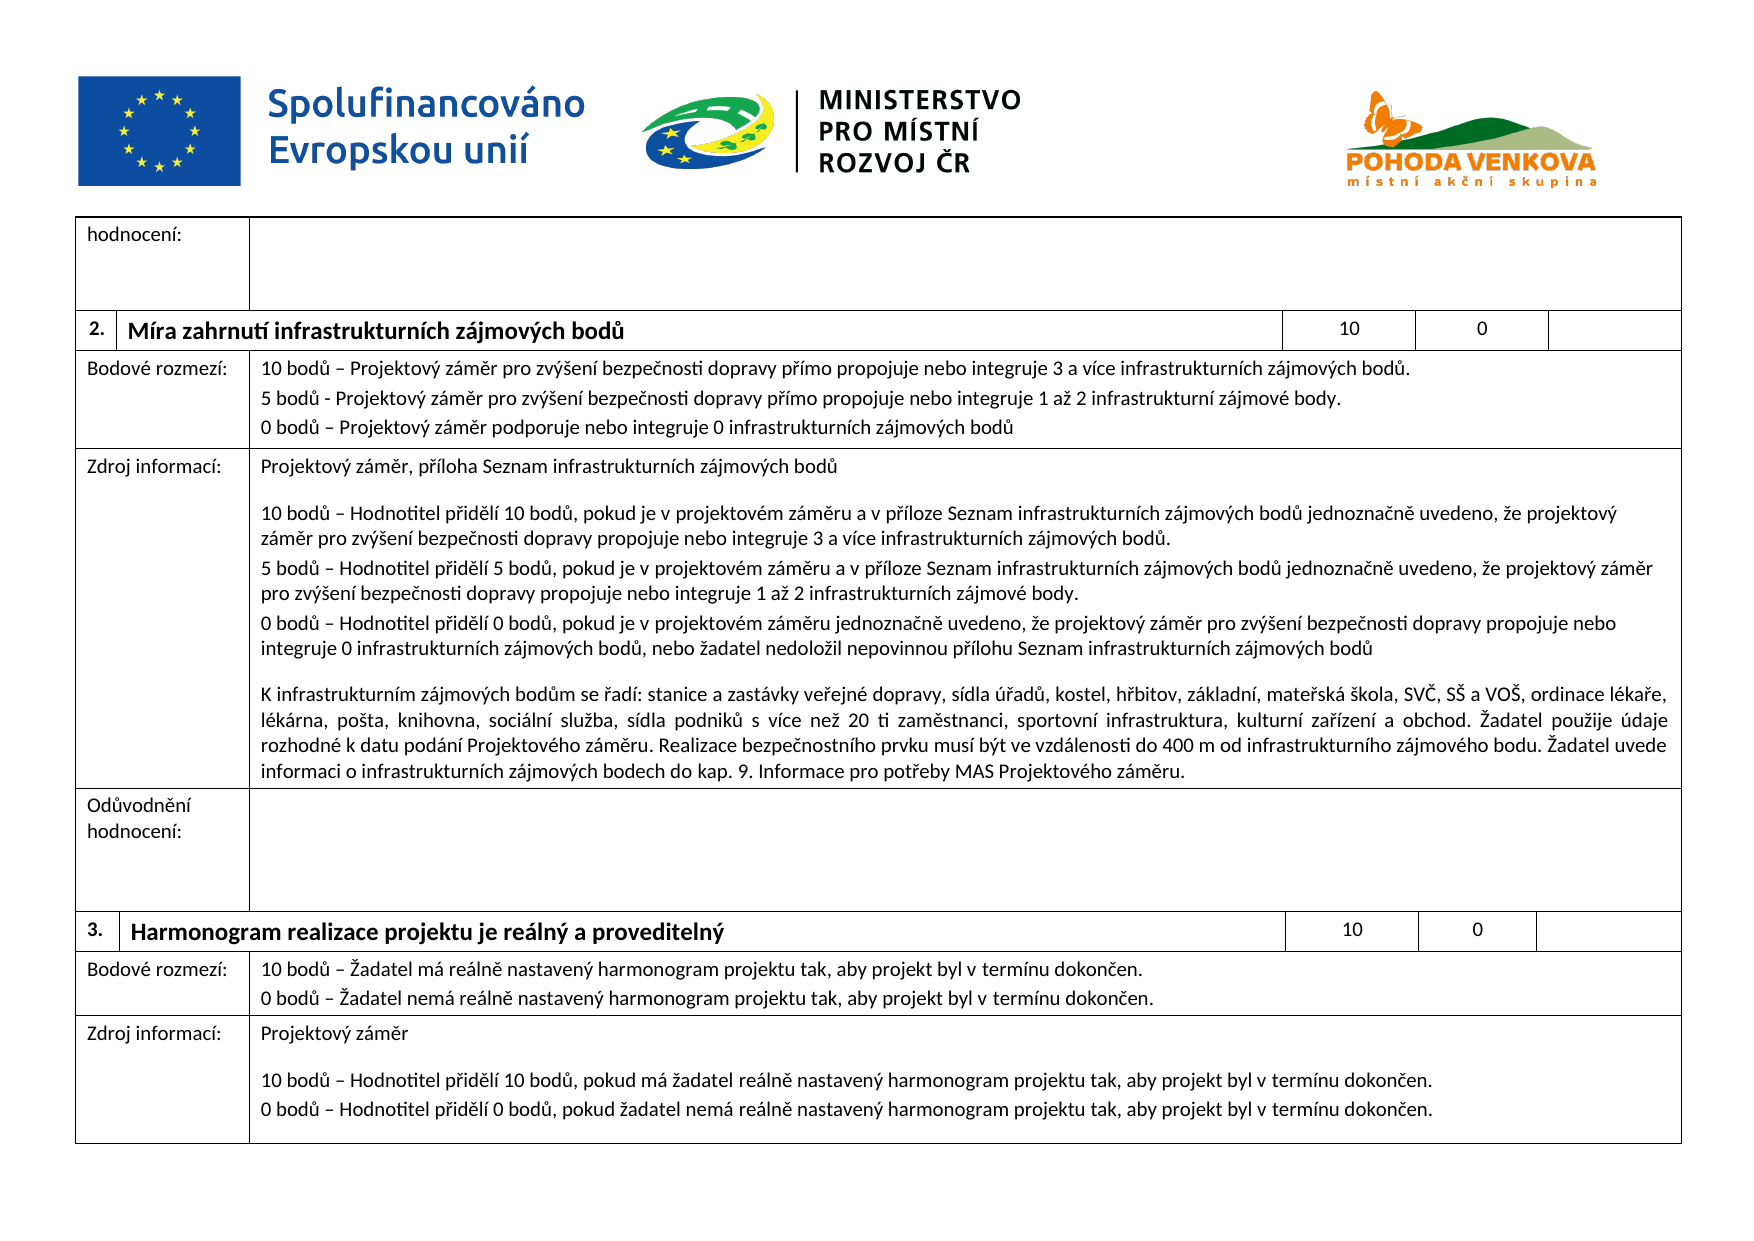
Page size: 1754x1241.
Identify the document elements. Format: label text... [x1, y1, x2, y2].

picture [1345, 91, 1600, 189]
table_cell Zdroj informací: [76, 449, 249, 787]
table_cell Bodové rozmezí: [76, 952, 249, 1015]
table_cell 10 [1283, 311, 1415, 350]
table_cell Harmonogram realizace projektu je reálný a proveditelný [120, 912, 1285, 951]
table_cell Bodové rozmezí: [76, 351, 249, 448]
table_cell 10 bodů – Žadatel má reálně nastavený harmonogram projektu tak, aby projekt byl v termínu dokončen. 0 bodů – Žadatel nemá reálně nastavený harmonogram projektu tak, aby projekt byl v termínu dokončen. [250, 952, 1681, 1015]
table_cell 0 [1419, 912, 1536, 951]
table_cell [1537, 912, 1681, 951]
table_cell [1549, 311, 1681, 350]
table_cell 2. [76, 311, 116, 350]
table_cell Odůvodnění hodnocení: [76, 789, 249, 911]
picture [75, 73, 1020, 189]
table_cell Zdroj informací: [76, 1016, 249, 1143]
table_cell [250, 218, 1681, 310]
table_cell Míra zahrnutí infrastrukturních zájmových bodů [117, 311, 1282, 350]
table_cell Odůvodnění hodnocení: [76, 218, 249, 310]
table_cell 0 [1416, 311, 1548, 350]
table_cell 3. [76, 912, 119, 951]
table_cell 10 bodů – Projektový záměr pro zvýšení bezpečnosti dopravy přímo propojuje nebo integruje 3 a více infrastrukturních zájmových bodů. 5 bodů - Projektový záměr pro zvýšení bezpečnosti dopravy přímo propojuje nebo integruje 1 až 2 infrastrukturní zájmové body. 0 bodů – Projektový záměr podporuje nebo integruje 0 infrastrukturních zájmových bodů [250, 351, 1681, 448]
table_cell Projektový záměr, příloha Seznam infrastrukturních zájmových bodů 10 bodů – Hodnotitel přidělí 10 bodů, pokud je v projektovém záměru a v příloze Seznam infrastrukturních zájmových bodů jednoznačně uvedeno, že projektový záměr pro zvýšení bezpečnosti dopravy propojuje nebo integruje 3 a více infrastrukturních zájmových bodů. 5 bodů – Hodnotitel přidělí 5 bodů, pokud je v projektovém záměru a v příloze Seznam infrastrukturních zájmových bodů jednoznačně uvedeno, že projektový záměr pro zvýšení bezpečnosti dopravy propojuje nebo integruje 1 až 2 infrastrukturních zájmové body. 0 bodů – Hodnotitel přidělí 0 bodů, pokud je v projektovém záměru jednoznačně uvedeno, že projektový záměr pro zvýšení bezpečnosti dopravy propojuje nebo integruje 0 infrastrukturních zájmových bodů, nebo žadatel nedoložil nepovinnou přílohu Seznam infrastrukturních zájmových bodů K infrastrukturním zájmových bodům se řadí: stanice a zastávky veřejné dopravy, sídla úřadů, kostel, hřbitov, základní, mateřská škola, SVČ, SŠ a VOŠ, ordinace lékaře, lékárna, pošta, knihovna, sociální služba, sídla podniků s více než 20 ti zaměstnanci, sportovní infrastruktura, kulturní zařízení a obchod. Žadatel použije údaje rozhodné k datu podání Projektového záměru. Realizace bezpečnostního prvku musí být ve vzdálenosti do 400 m od infrastrukturního zájmového bodu. Žadatel uvede informaci o infrastrukturních zájmových bodech do kap. 9. Informace pro potřeby MAS Projektového záměru. [250, 449, 1681, 787]
table_cell 10 [1286, 912, 1418, 951]
table_cell [250, 789, 1681, 911]
